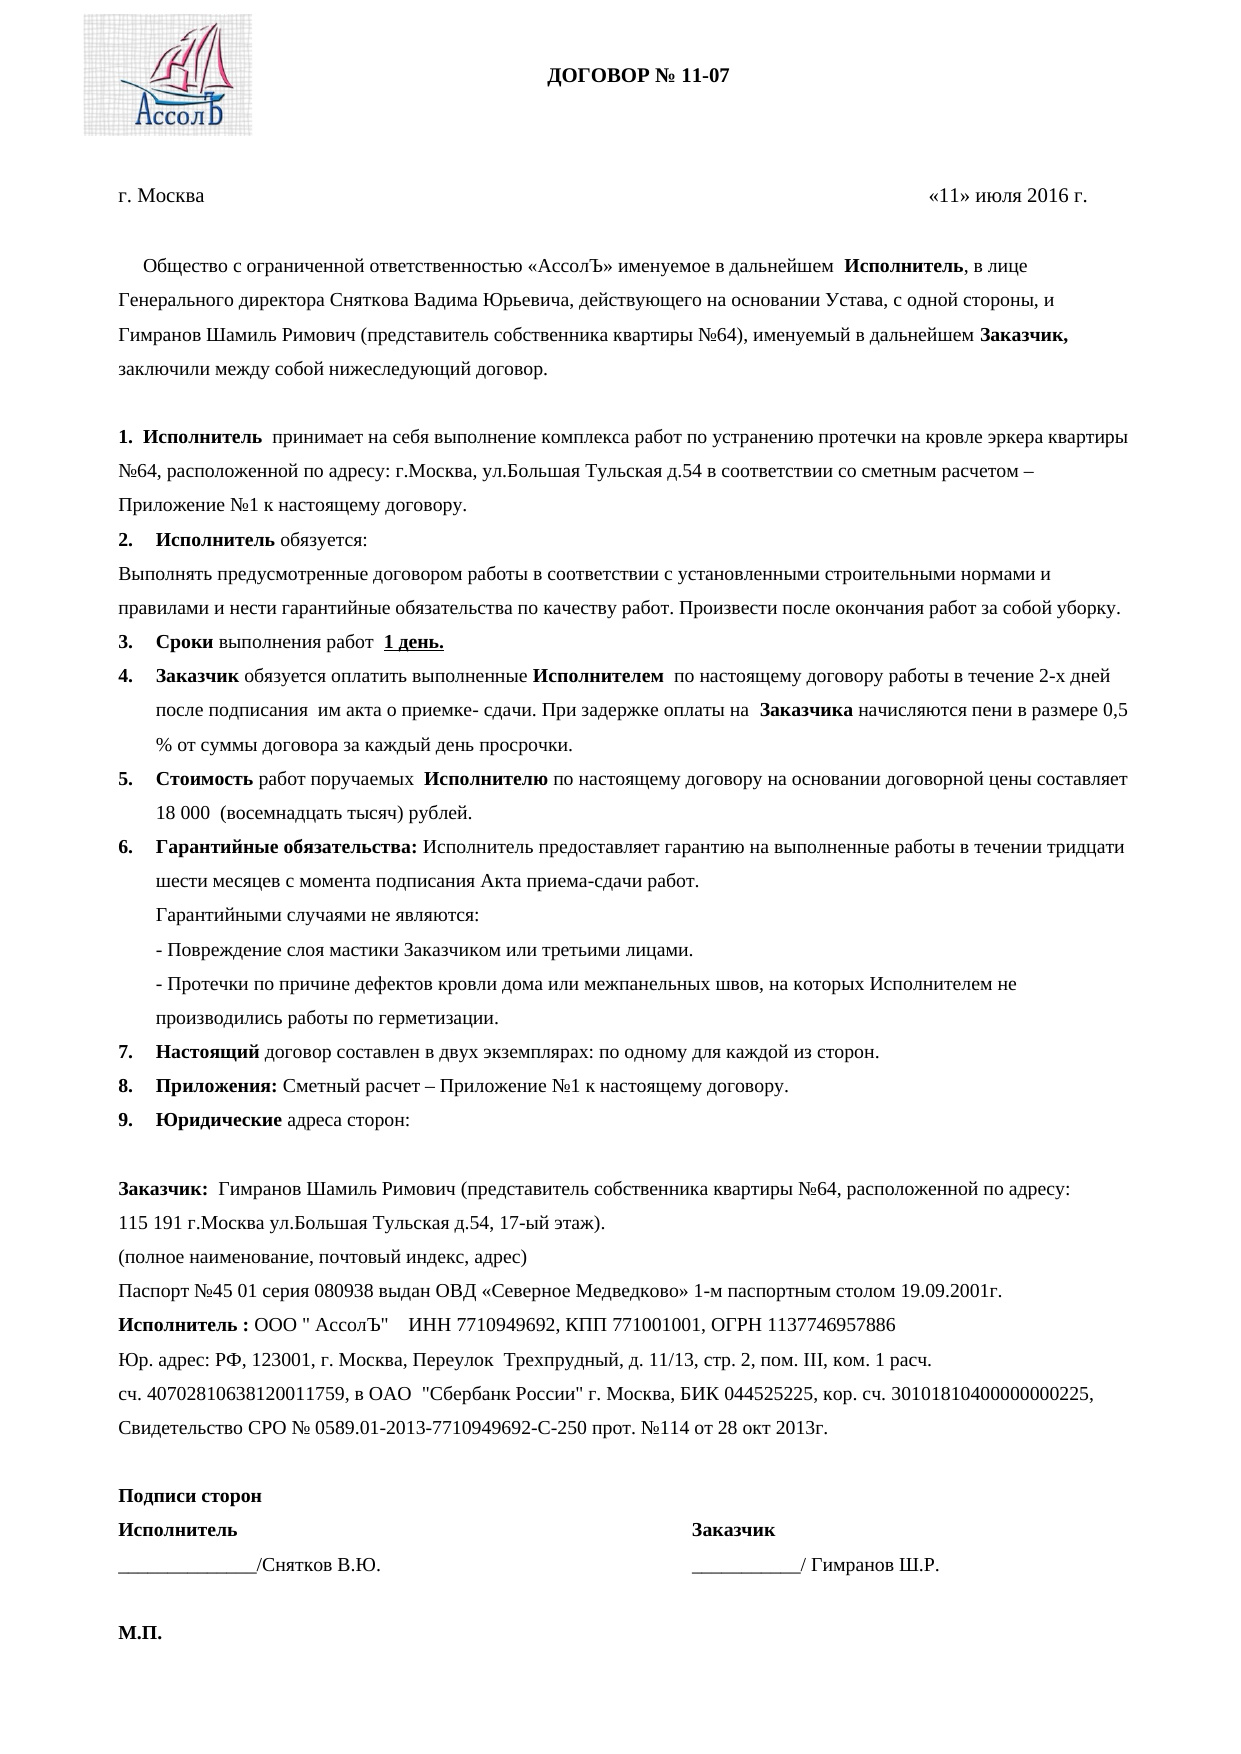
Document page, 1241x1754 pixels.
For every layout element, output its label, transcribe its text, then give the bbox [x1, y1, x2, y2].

text (полное наименование, почтовый индекс, адрес) [118, 1245, 1137, 1268]
picture [83, 14, 253, 136]
list Настоящий договор составлен в двух экземплярах: по одному для каждой из сторон. [118, 1040, 1137, 1063]
text Подписи сторон [118, 1484, 1137, 1507]
text - Протечки по причине дефектов кровли дома или межпанельных швов, на которых Исполнителем не производились работы по герметизации. [156, 972, 1137, 1029]
text Юр. адрес: РФ, 123001, г. Москва, Переулок Трехпрудный, д. 11/13, стр. 2, пом. III, ком. 1 расч. сч. 40702810638120011759, в ОАО "Сбербанк России" г. Москва, БИК 044525225, кор. сч. 30101810400000000225, Свидетельство СРО № 0589.01-2013-7710949692-С-250 прот. №114 от 28 окт 2013г. [118, 1347, 1137, 1439]
list Исполнитель обязуется: [118, 527, 1137, 550]
text Исполнитель : ООО " АссолЪ" ИНН 7710949692, КПП 771001001, ОГРН 1137746957886 [118, 1313, 1137, 1336]
text 1. Исполнитель принимает на себя выполнение комплекса работ по устранению протечки на кровле эркера квартиры №64, расположенной по адресу: г.Москва, ул.Большая Тульская д.54 в соответствии со сметным расчетом – Приложение №1 к настоящему договору. [118, 425, 1137, 516]
list Сроки выполнения работ 1 день. [118, 630, 1137, 653]
title ДОГОВОР № 11-07 [253, 63, 1137, 87]
text Гарантийными случаями не являются: [156, 903, 1137, 926]
list Стоимость работ поручаемых Исполнителю по настоящему договору на основании договорной цены составляет 18 000 (восемнадцать тысяч) рублей. [118, 767, 1137, 824]
list Гарантийные обязательства: Исполнитель предоставляет гарантию на выполненные работы в течении тридцати шести месяцев с момента подписания Акта приема-сдачи работ. [118, 835, 1137, 892]
list Заказчик обязуется оплатить выполненные Исполнителем по настоящему договору работы в течение 2-х дней после подписания им акта о приемке- сдачи. При задержке оплаты на Заказчика начисляются пени в размере 0,5 % от суммы договора за каждый день просрочки. [118, 664, 1137, 755]
text - Повреждение слоя мастики Заказчиком или третьими лицами. [156, 937, 1137, 960]
text Общество с ограниченной ответственностью «АссолЪ» именуемое в дальнейшем Исполнитель, в лице Генерального директора Сняткова Вадима Юрьевича, действующего на основании Устава, с одной стороны, и Гимранов Шамиль Римович (представитель собственника квартиры №64), именуемый в дальнейшем Заказчик, заключили между собой нижеследующий договор. [118, 254, 1137, 379]
text Исполнитель Заказчик [118, 1518, 1137, 1541]
text г. Москва «11» июля 2016 г. [118, 183, 1137, 207]
text Паспорт №45 01 серия 080938 выдан ОВД «Северное Медведково» 1-м паспортным столом 19.09.2001г. [118, 1279, 1137, 1302]
list Юридические адреса сторон: [118, 1108, 1137, 1131]
text ______________/Снятков В.Ю. ___________/ Гимранов Ш.Р. [118, 1552, 1137, 1575]
text Выполнять предусмотренные договором работы в соответствии с установленными строительными нормами и правилами и нести гарантийные обязательства по качеству работ. Произвести после окончания работ за собой уборку. [118, 562, 1137, 619]
text Заказчик: Гимранов Шамиль Римович (представитель собственника квартиры №64, расположенной по адресу: 115 191 г.Москва ул.Большая Тульская д.54, 17-ый этаж). [118, 1177, 1137, 1234]
list Приложения: Сметный расчет – Приложение №1 к настоящему договору. [118, 1074, 1137, 1097]
text М.П. [118, 1621, 1137, 1644]
